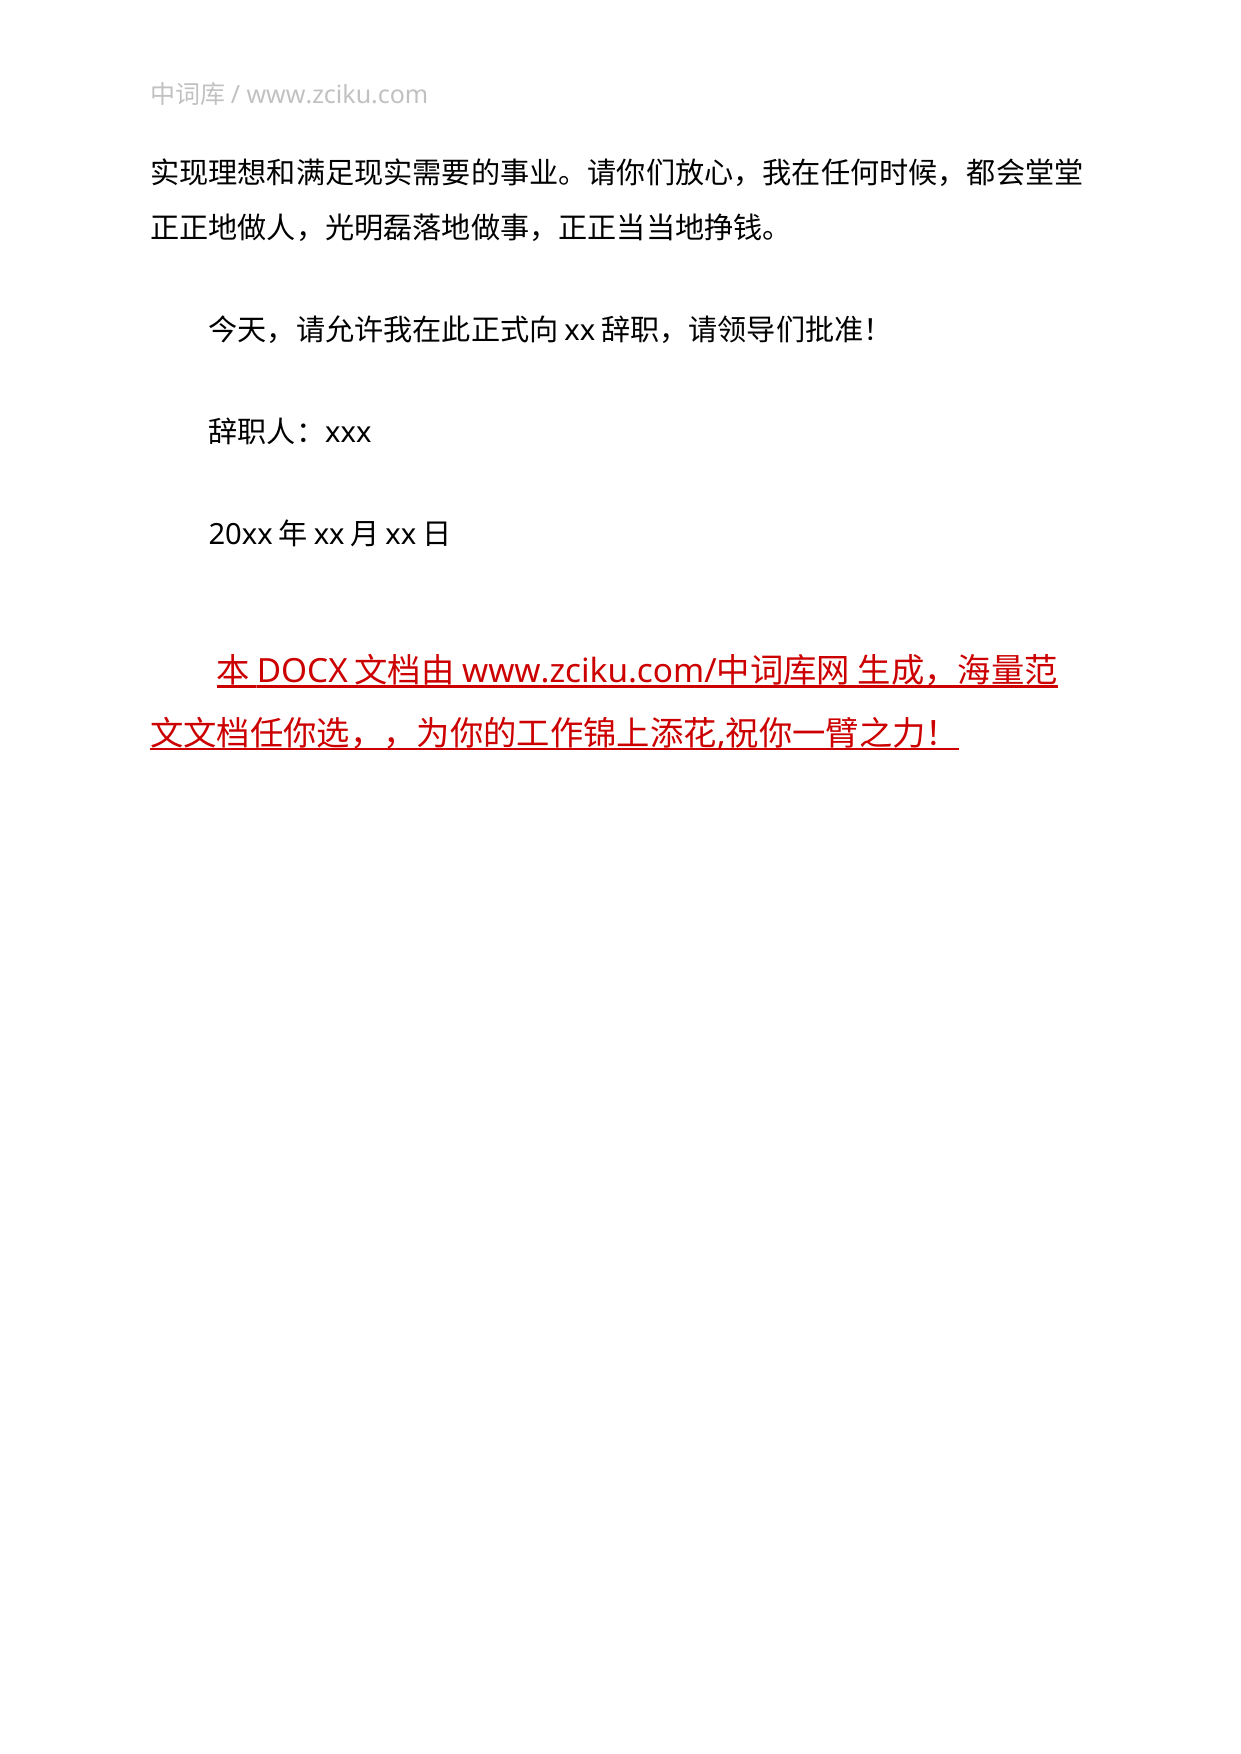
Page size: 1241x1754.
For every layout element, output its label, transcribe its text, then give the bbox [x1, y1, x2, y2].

text 20xx年xx月xx日 [150, 511, 1090, 553]
text 今天，请允许我在此正式向xx辞职，请领导们批准！ [150, 307, 1090, 349]
text 辞职人：xxx [150, 409, 1090, 451]
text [150, 150, 1090, 247]
text 本DOCX文档由 www.zciku.com/中词库网 生成，海量范文文档任你选，，为你的工作锦上添花,祝你一臂之力！ [150, 644, 1090, 755]
